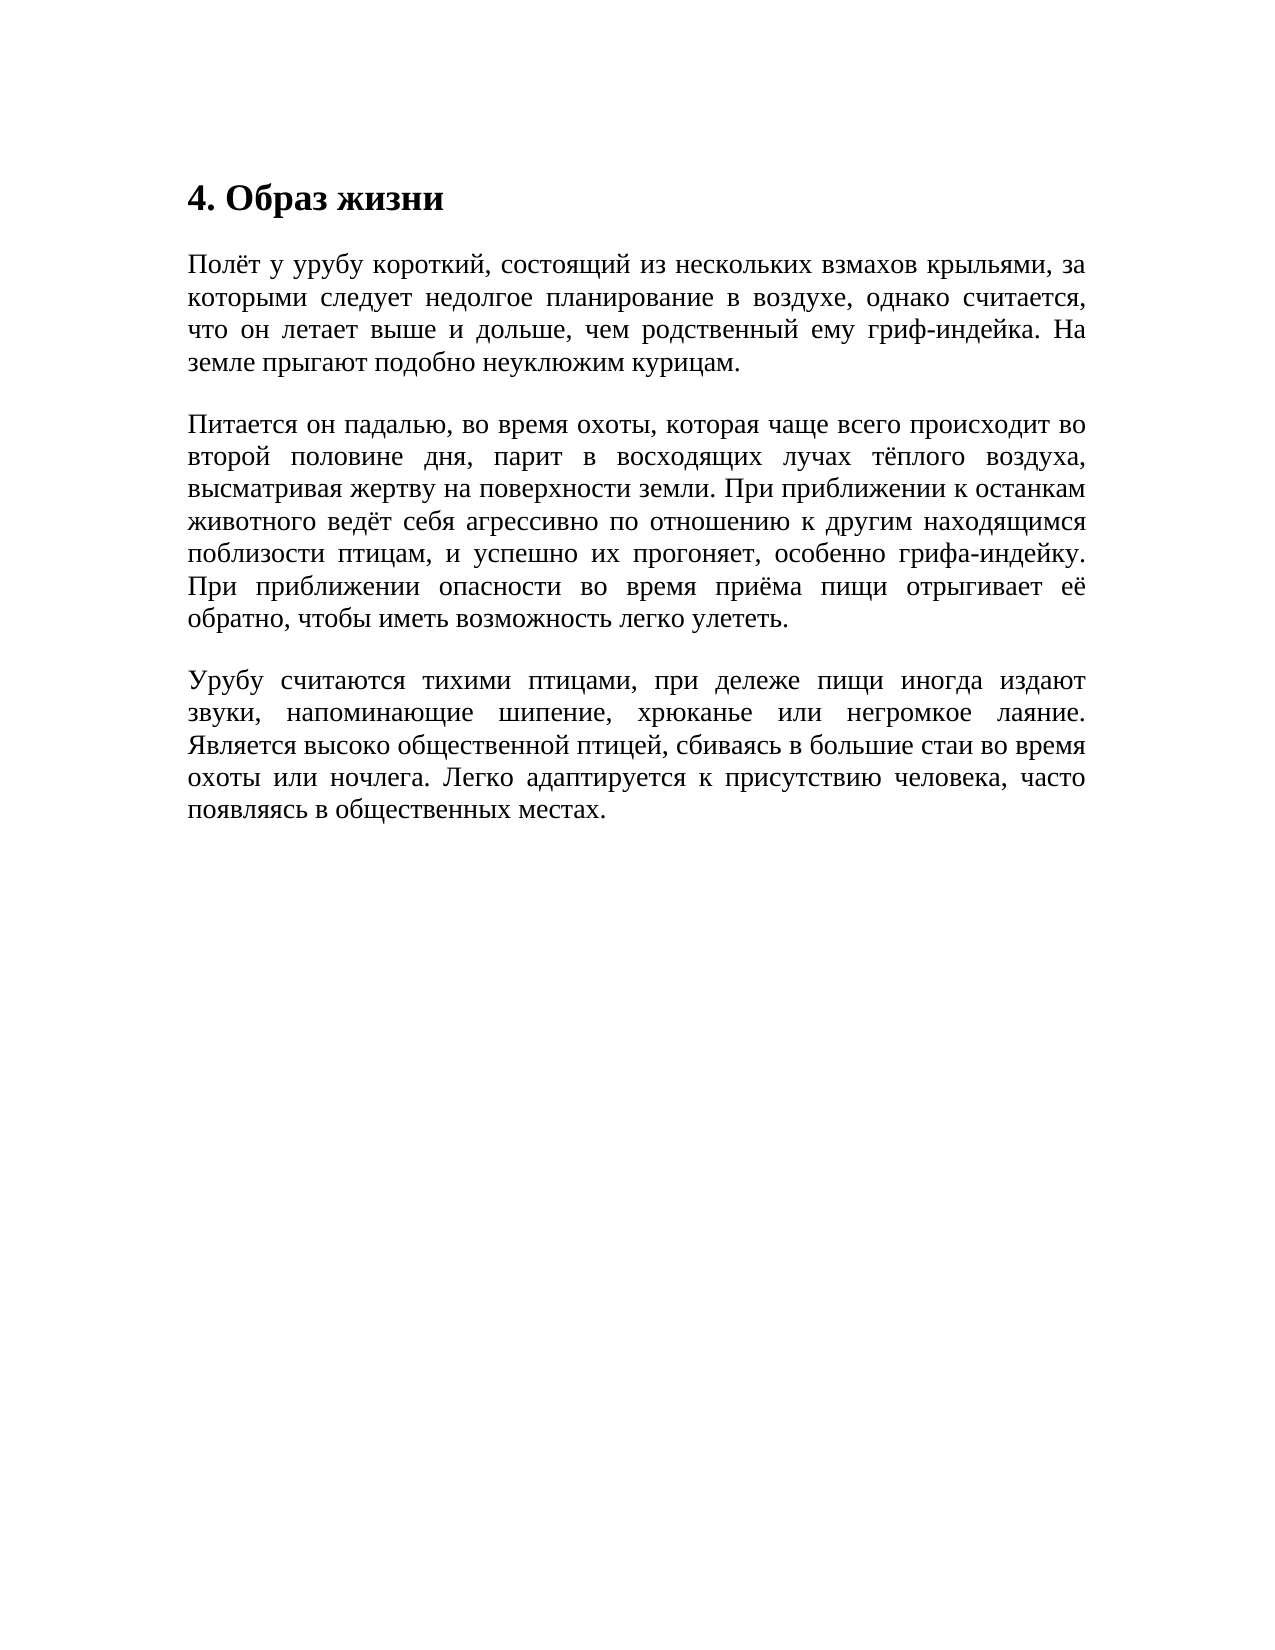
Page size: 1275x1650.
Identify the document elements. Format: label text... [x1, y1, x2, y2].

text Урубу считаются тихими птицами, при дележе пищи иногда издают звуки, напоминающие шипение, хрюканье или негромкое лаяние. Является высоко общественной птицей, сбиваясь в большие стаи во время охоты или ночлега. Легко адаптируется к присутствию человека, часто появляясь в общественных местах. [187, 663, 1087, 825]
text Питается он падалью, во время охоты, которая чаще всего происходит во второй половине дня, парит в восходящих лучах тёплого воздуха, высматривая жертву на поверхности земли. При приближении к останкам животного ведёт себя агрессивно по отношению к другим находящимся поблизости птицам, и успешно их прогоняет, особенно грифа-индейку. При приближении опасности во время приёма пищи отрыгивает её обратно, чтобы иметь возможность легко улететь. [187, 407, 1087, 633]
text Полёт у урубу короткий, состоящий из нескольких взмахов крыльями, за которыми следует недолгое планирование в воздухе, однако считается, что он летает выше и дольше, чем родственный ему гриф-индейка. На земле прыгают подобно неуклюжим курицам. [187, 248, 1087, 377]
list 4. Образ жизни [187, 175, 1087, 218]
